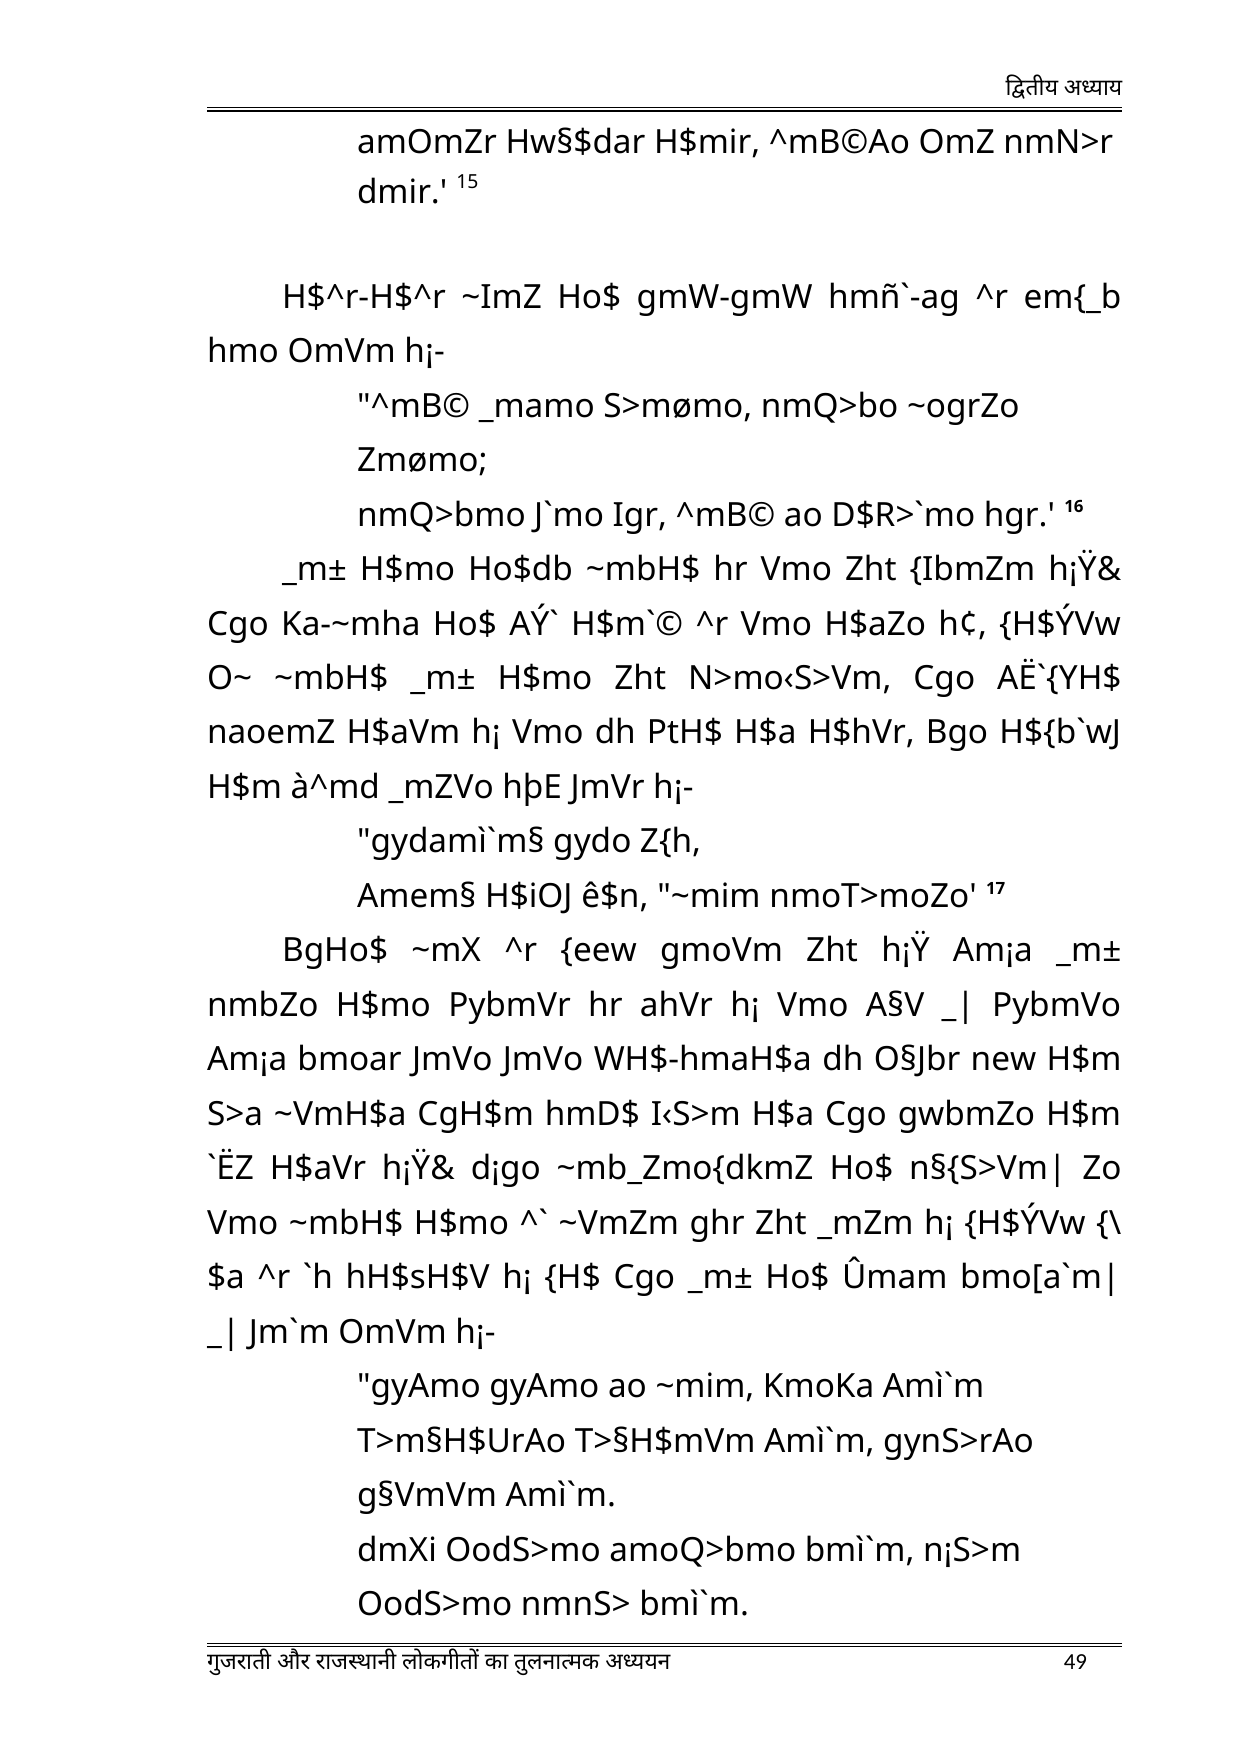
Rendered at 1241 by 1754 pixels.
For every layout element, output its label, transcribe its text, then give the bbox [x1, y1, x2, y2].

text T>m§H$UrAo T>§H$mVm Amì`m, gynS>rAo g§VmVm Amì`m. [357, 1416, 1122, 1516]
text "gyAmo gyAmo ao ~mim, KmoKa Amì`m [357, 1362, 1122, 1407]
text "gydamì`m§ gydo Z{h, [357, 817, 1122, 863]
text _m± H$mo Ho$db ~mbH$ hr Vmo Zht {IbmZm h¡Ÿ& Cgo Ka-~mha Ho$ AÝ` H$m`© ^r Vmo H$aZo h¢, {H$ÝVw O~ ~mbH$ _m± H$mo Zht N>mo‹S>Vm, Cgo AË`{YH$ naoemZ H$aVm h¡ Vmo dh PtH$ H$a H$hVr, Bgo H${b`wJ H$m à^md _mZVo hþE JmVr h¡- [207, 545, 1122, 808]
text dmXi OodS>mo amoQ>bmo bmì`m, n¡S>m OodS>mo nmnS> bmì`m. [357, 1525, 1122, 1625]
text Amem§ H$iOJ ê$n, "~mim nmoT>moZo' [357, 872, 1122, 917]
text BgHo$ ~mX ^r {eew gmoVm Zht h¡Ÿ Am¡a _m± nmbZo H$mo PybmVr hr ahVr h¡ Vmo A§V _| PybmVo Am¡a bmoar JmVo JmVo WH$-hmaH$a dh O§Jbr new H$m S>a ~VmH$a CgH$m hmD$ I‹S>m H$a Cgo gwbmZo H$m `ËZ H$aVr h¡Ÿ& d¡go ~mb_Zmo{dkmZ Ho$ n§{S>Vm| Zo Vmo ~mbH$ H$mo ^` ~VmZm ghr Zht _mZm h¡ {H$ÝVw {\$a ^r `h hH$sH$V h¡ {H$ Cgo _m± Ho$ Ûmam bmo[a`m| _| Jm`m OmVm h¡- [207, 926, 1122, 1353]
text amOmZr Hw§$dar H$mir, ^mB©Ao OmZ nmN>r dmir.' [357, 118, 1122, 213]
text "^mB© _mamo S>mømo, nmQ>bo ~ogrZo Zmømo; [357, 381, 1122, 481]
text nmQ>bmo J`mo Igr, ^mB© ao D$R>`mo hgr.' [357, 490, 1122, 536]
text H$^r-H$^r ~ImZ Ho$ gmW-gmW hmñ`-ag ^r em{_b hmo OmVm h¡- [207, 272, 1122, 372]
